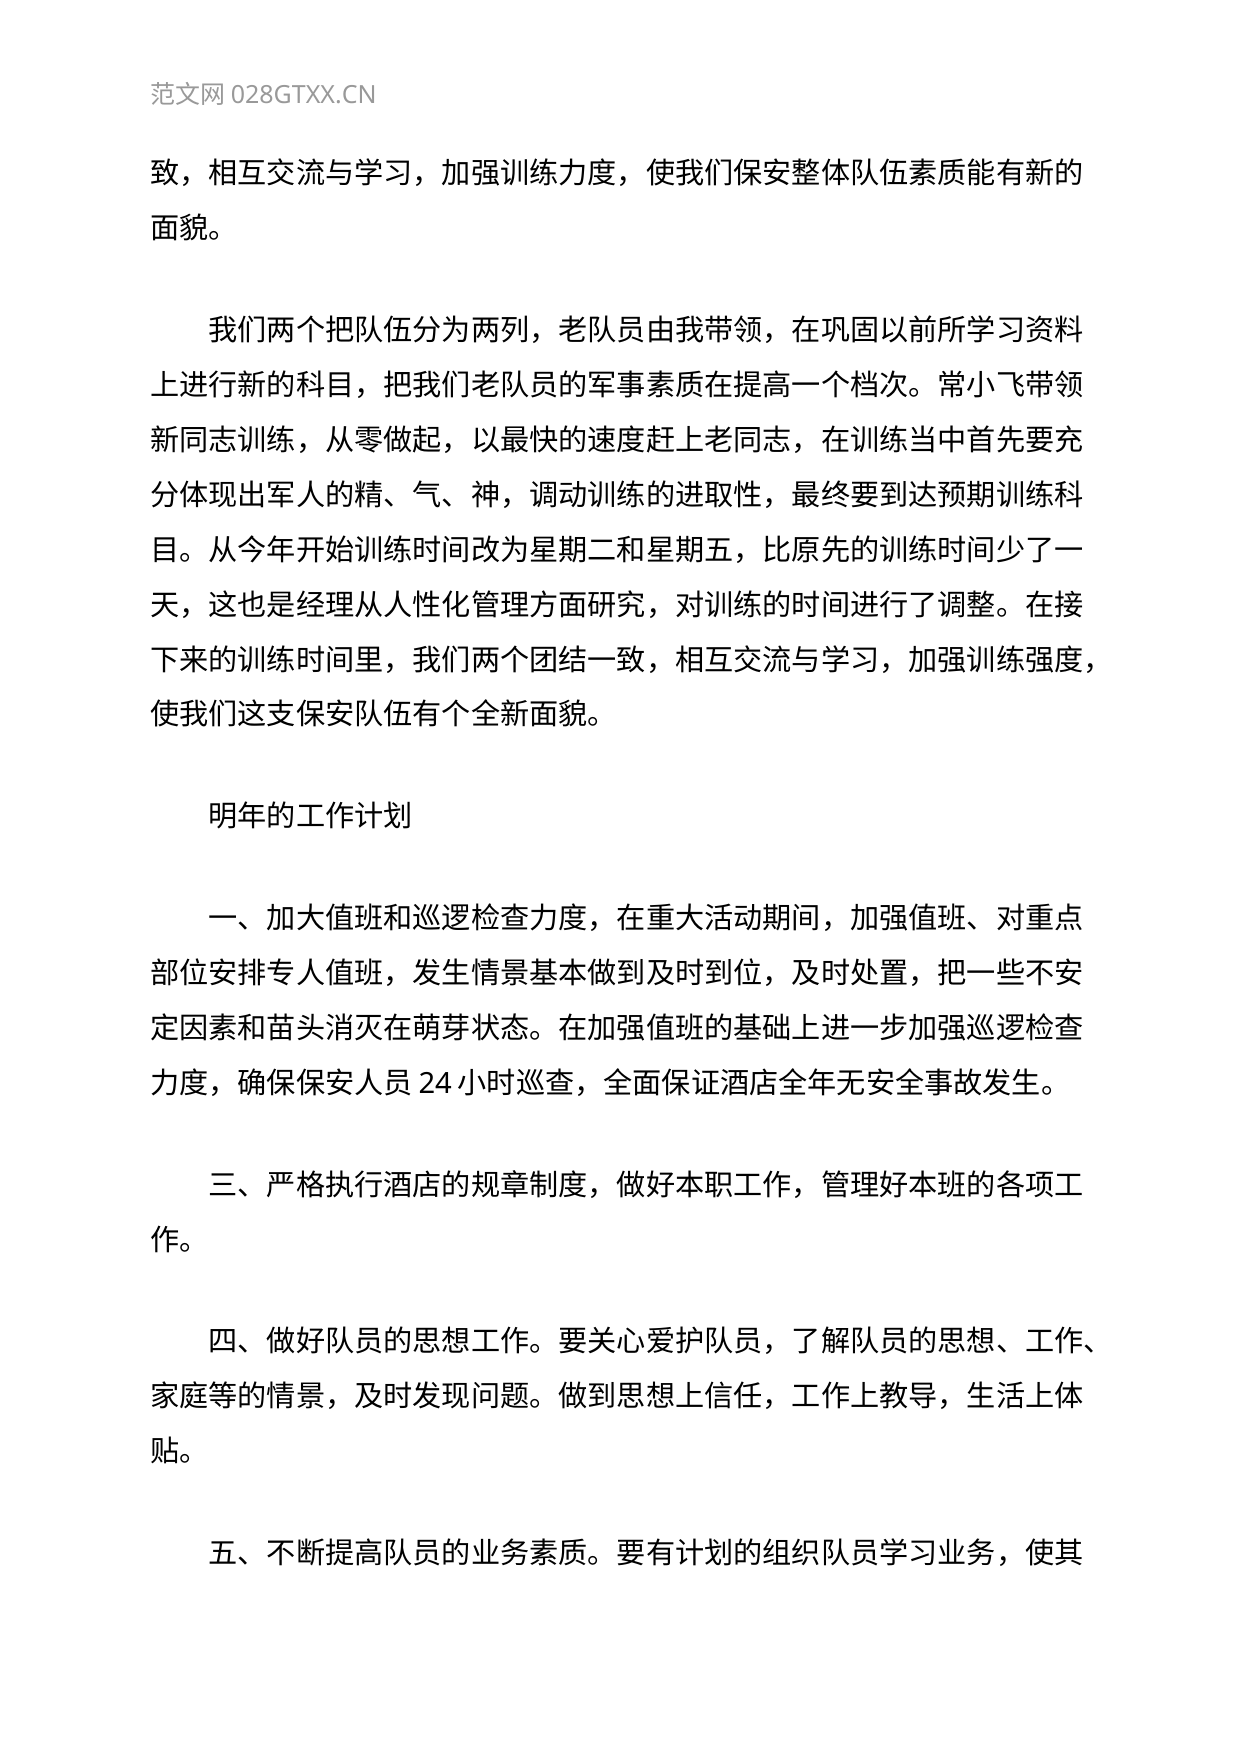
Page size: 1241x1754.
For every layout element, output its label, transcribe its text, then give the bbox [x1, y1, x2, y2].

text 明年的工作计划 [150, 793, 1090, 835]
text 三、严格执行酒店的规章制度，做好本职工作，管理好本班的各项工作。 [150, 1161, 1090, 1258]
text 四、做好队员的思想工作。要关心爱护队员，了解队员的思想、工作、家庭等的情景，及时发现问题。做到思想上信任，工作上教导，生活上体贴。 [150, 1318, 1090, 1470]
text 一、加大值班和巡逻检查力度，在重大活动期间，加强值班、对重点部位安排专人值班，发生情景基本做到及时到位，及时处置，把一些不安定因素和苗头消灭在萌芽状态。在加强值班的基础上进一步加强巡逻检查力度，确保保安人员24小时巡查，全面保证酒店全年无安全事故发生。 [150, 894, 1090, 1102]
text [150, 1529, 1090, 1572]
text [150, 150, 1090, 247]
text 我们两个把队伍分为两列，老队员由我带领，在巩固以前所学习资料上进行新的科目，把我们老队员的军事素质在提高一个档次。常小飞带领新同志训练，从零做起，以最快的速度赶上老同志，在训练当中首先要充分体现出军人的精、气、神，调动训练的进取性，最终要到达预期训练科目。从今年开始训练时间改为星期二和星期五，比原先的训练时间少了一天，这也是经理从人性化管理方面研究，对训练的时间进行了调整。在接下来的训练时间里，我们两个团结一致，相互交流与学习，加强训练强度，使我们这支保安队伍有个全新面貌。 [150, 307, 1090, 733]
